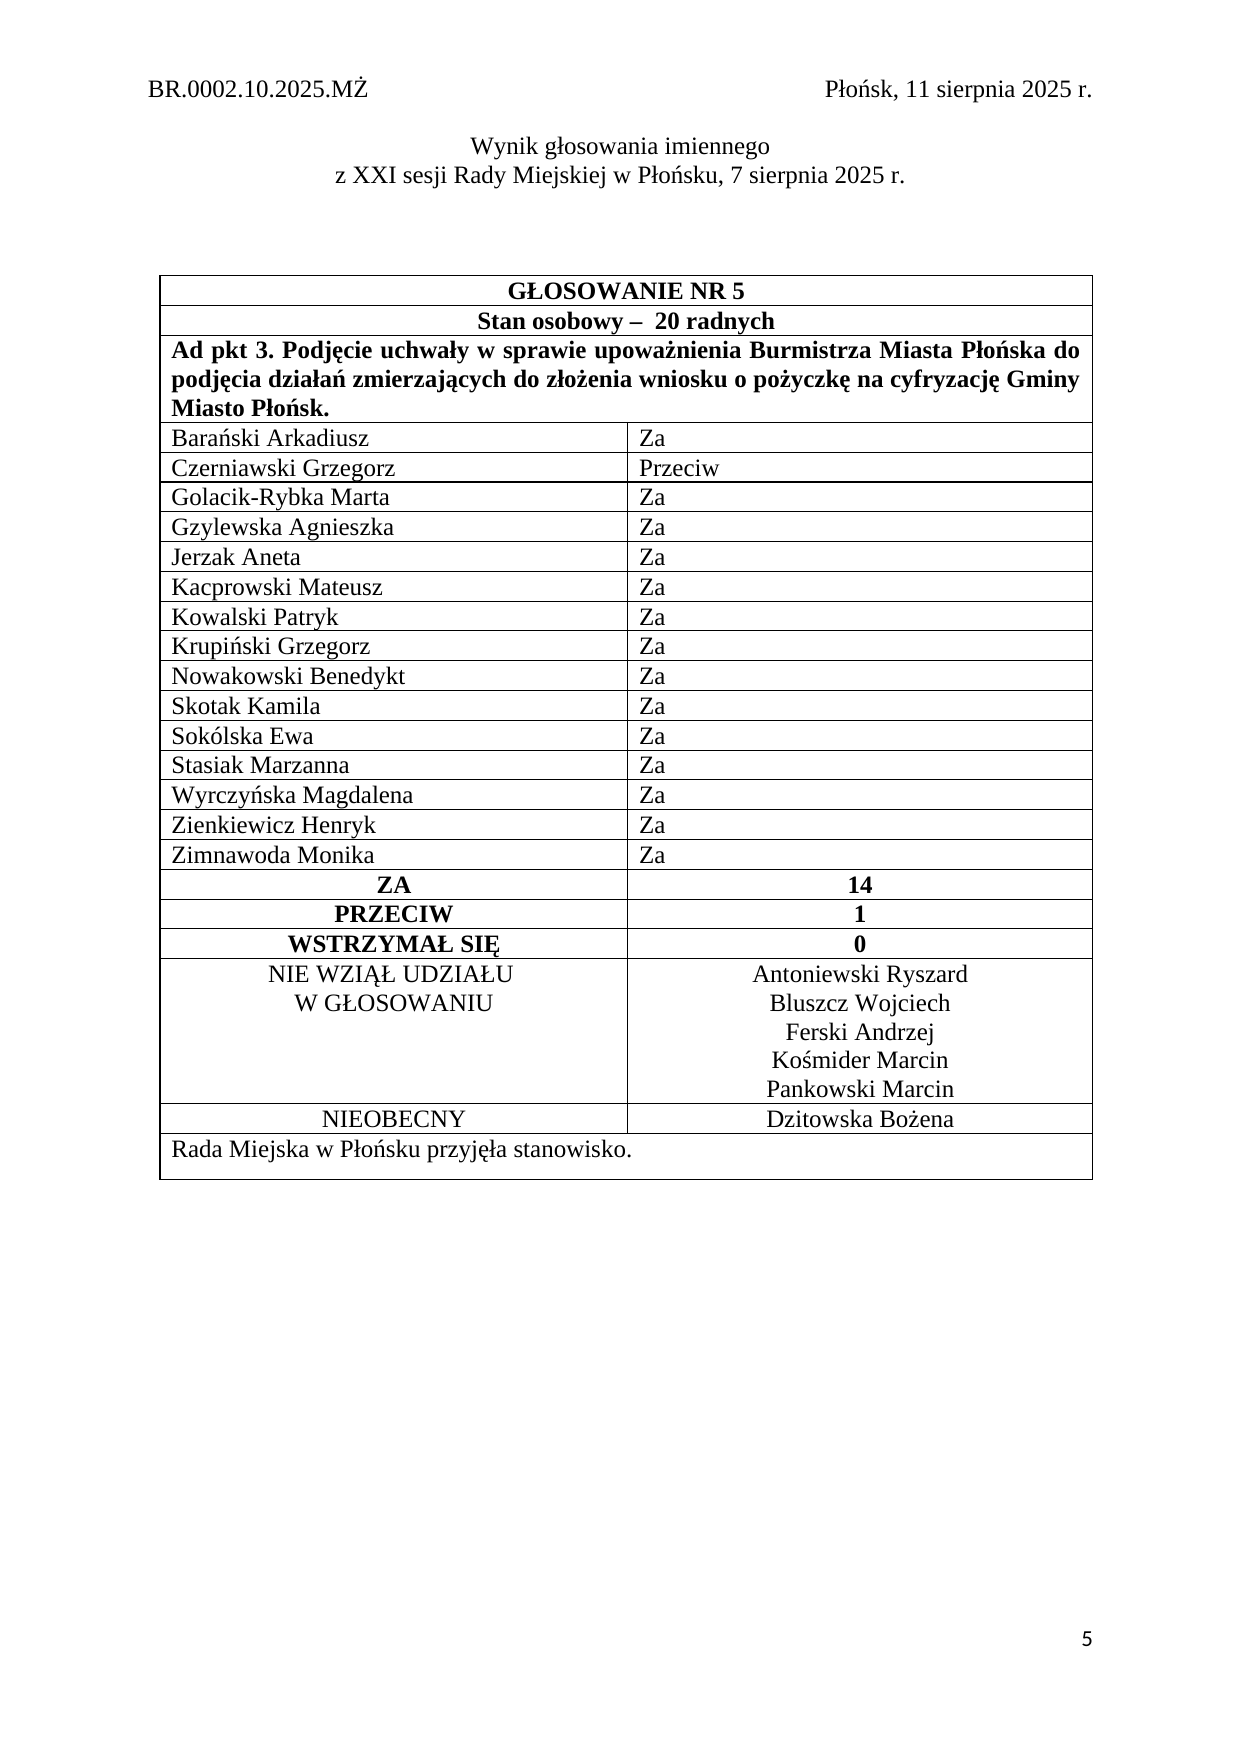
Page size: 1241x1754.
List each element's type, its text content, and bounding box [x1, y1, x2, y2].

table_cell Za [628, 542, 1092, 571]
table_cell Czerniawski Grzegorz [161, 453, 627, 481]
table_cell 14 [628, 870, 1092, 898]
table_header GŁOSOWANIE NR 5 [161, 276, 1092, 305]
table_cell Antoniewski Ryszard Bluszcz Wojciech Ferski Andrzej Kośmider Marcin Pankowski Marcin [628, 959, 1092, 1103]
table_cell ZA [161, 870, 627, 898]
table_cell Za [628, 423, 1092, 452]
table_cell Jerzak Aneta [161, 542, 627, 571]
table_cell Za [628, 661, 1092, 690]
table_cell Za [628, 602, 1092, 630]
table_cell Skotak Kamila [161, 691, 627, 720]
table_cell 0 [628, 929, 1092, 958]
table_cell Stan osobowy – 20 radnych [161, 306, 1092, 334]
table_cell Barański Arkadiusz [161, 423, 627, 452]
table_cell Kacprowski Mateusz [161, 572, 627, 601]
table_cell Za [628, 810, 1092, 839]
table_cell 1 [628, 900, 1092, 928]
table_cell NIEOBECNY [161, 1104, 627, 1133]
table_cell Golacik-Rybka Marta [161, 483, 627, 511]
table_cell Za [628, 572, 1092, 601]
table_cell Za [628, 721, 1092, 749]
table_cell Sokólska Ewa [161, 721, 627, 749]
table_cell NIE WZIĄŁ UDZIAŁU W GŁOSOWANIU [161, 959, 627, 1103]
table_cell Za [628, 512, 1092, 541]
table_cell Gzylewska Agnieszka [161, 512, 627, 541]
table_cell Rada Miejska w Płońsku przyjęła stanowisko. [161, 1134, 1092, 1179]
table_cell Zienkiewicz Henryk [161, 810, 627, 839]
table_cell Za [628, 840, 1092, 869]
table_cell Kowalski Patryk [161, 602, 627, 630]
table_cell Za [628, 631, 1092, 660]
table_cell Dzitowska Bożena [628, 1104, 1092, 1133]
table_cell Za [628, 691, 1092, 720]
table_cell Za [628, 751, 1092, 779]
table_cell Za [628, 780, 1092, 809]
table_cell Krupiński Grzegorz [161, 631, 627, 660]
table_cell Stasiak Marzanna [161, 751, 627, 779]
table_cell Nowakowski Benedykt [161, 661, 627, 690]
table_cell Wyrczyńska Magdalena [161, 780, 627, 809]
table_cell Ad pkt 3. Podjęcie uchwały w sprawie upoważnienia Burmistrza Miasta Płońska do podjęcia działań zmierzających do złożenia wniosku o pożyczkę na cyfryzację Gminy Miasto Płońsk. [161, 336, 1092, 422]
table_cell Zimnawoda Monika [161, 840, 627, 869]
table_cell Za [628, 483, 1092, 511]
table_cell PRZECIW [161, 900, 627, 928]
table_cell Przeciw [628, 453, 1092, 481]
table_cell WSTRZYMAŁ SIĘ [161, 929, 627, 958]
